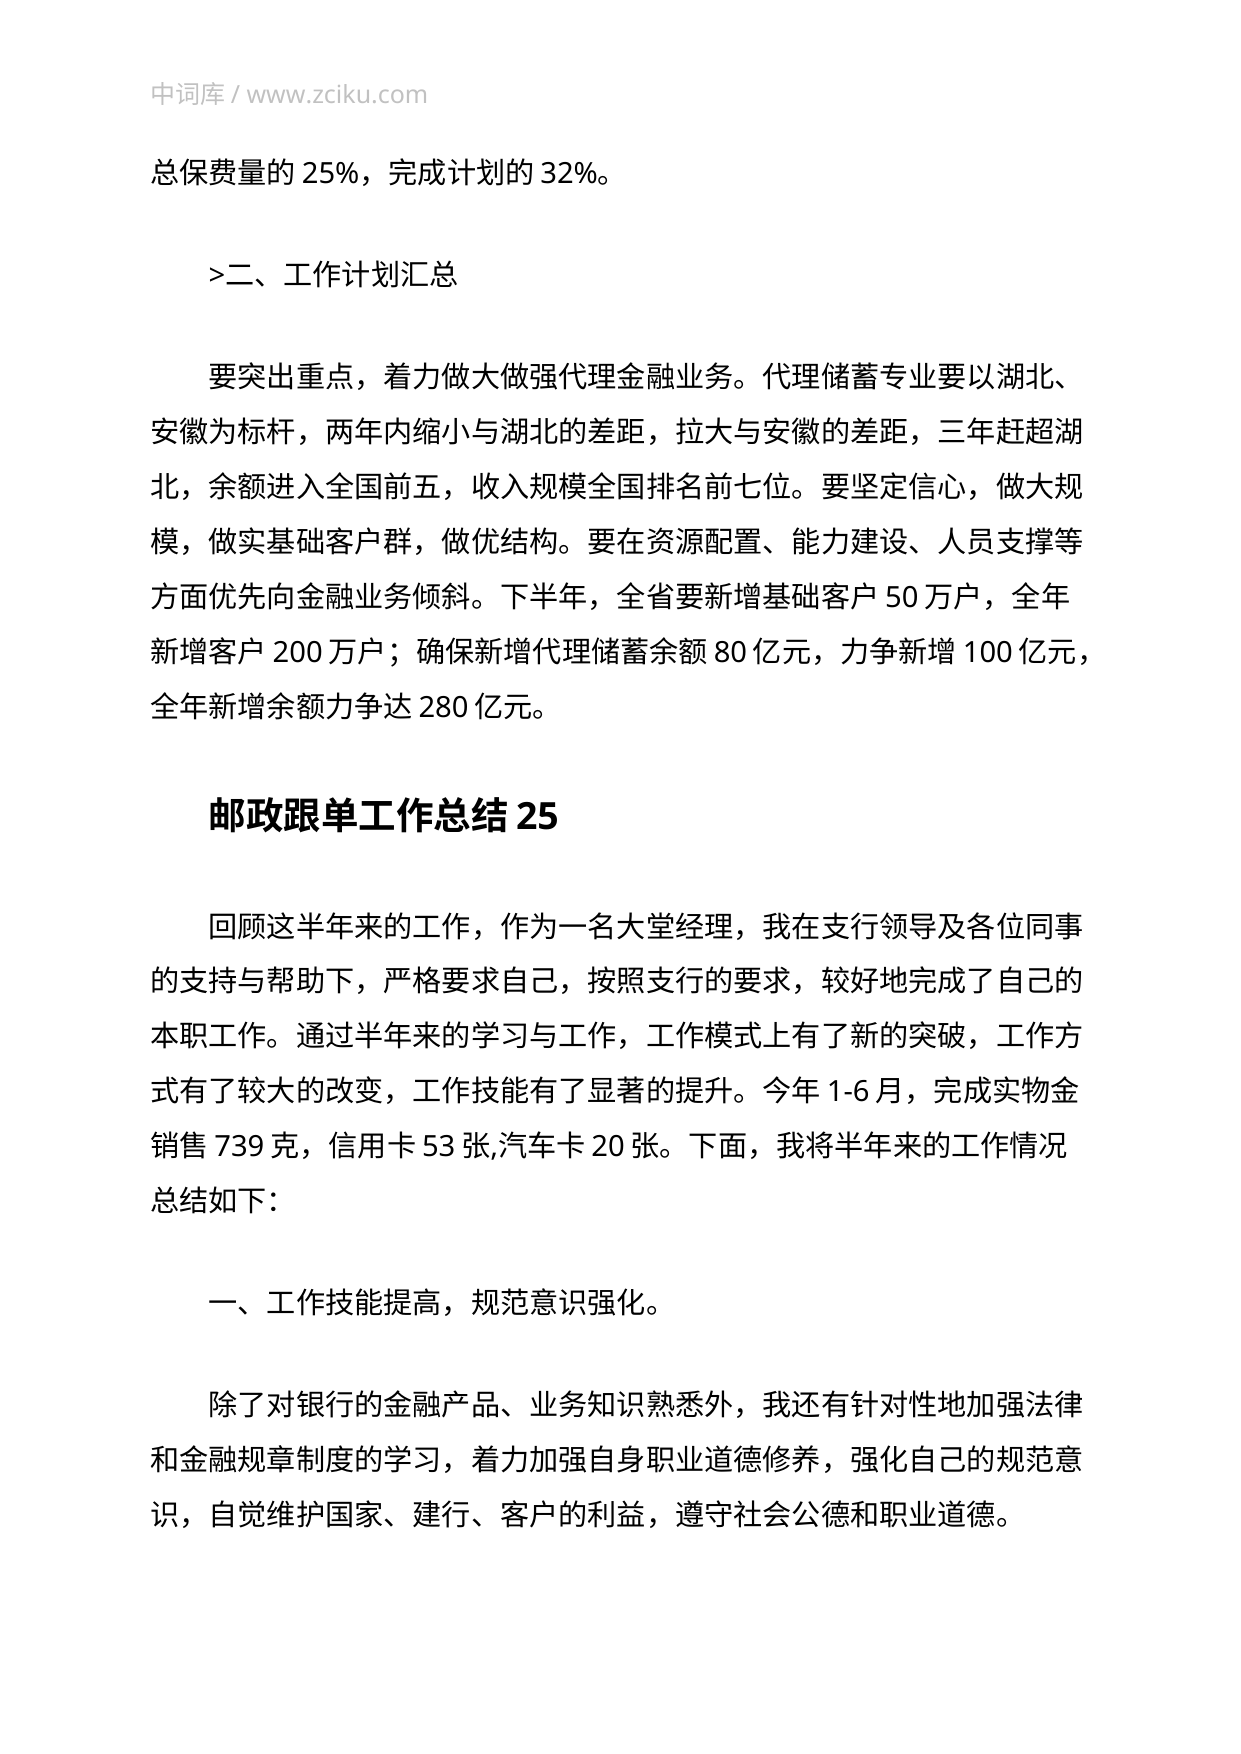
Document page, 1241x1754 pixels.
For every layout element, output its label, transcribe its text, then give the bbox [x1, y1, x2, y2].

text 除了对银行的金融产品、业务知识熟悉外，我还有针对性地加强法律和金融规章制度的学习，着力加强自身职业道德修养，强化自己的规范意识，自觉维护国家、建行、客户的利益，遵守社会公德和职业道德。 [150, 1381, 1090, 1533]
text >二、工作计划汇总 [150, 252, 1090, 294]
text 要突出重点，着力做大做强代理金融业务。代理储蓄专业要以湖北、安徽为标杆，两年内缩小与湖北的差距，拉大与安徽的差距，三年赶超湖北，余额进入全国前五，收入规模全国排名前七位。要坚定信心，做大规模，做实基础客户群，做优结构。要在资源配置、能力建设、人员支撑等方面优先向金融业务倾斜。下半年，全省要新增基础客户50万户，全年新增客户200万户；确保新增代理储蓄余额80亿元，力争新增100亿元，全年新增余额力争达280亿元。 [150, 354, 1090, 726]
text 邮政跟单工作总结25 [150, 786, 1090, 840]
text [150, 150, 1090, 192]
text 一、工作技能提高，规范意识强化。 [150, 1279, 1090, 1322]
text 回顾这半年来的工作，作为一名大堂经理，我在支行领导及各位同事的支持与帮助下，严格要求自己，按照支行的要求，较好地完成了自己的本职工作。通过半年来的学习与工作，工作模式上有了新的突破，工作方式有了较大的改变，工作技能有了显著的提升。今年1-6月，完成实物金销售739克，信用卡53张,汽车卡20张。下面，我将半年来的工作情况总结如下： [150, 903, 1090, 1220]
